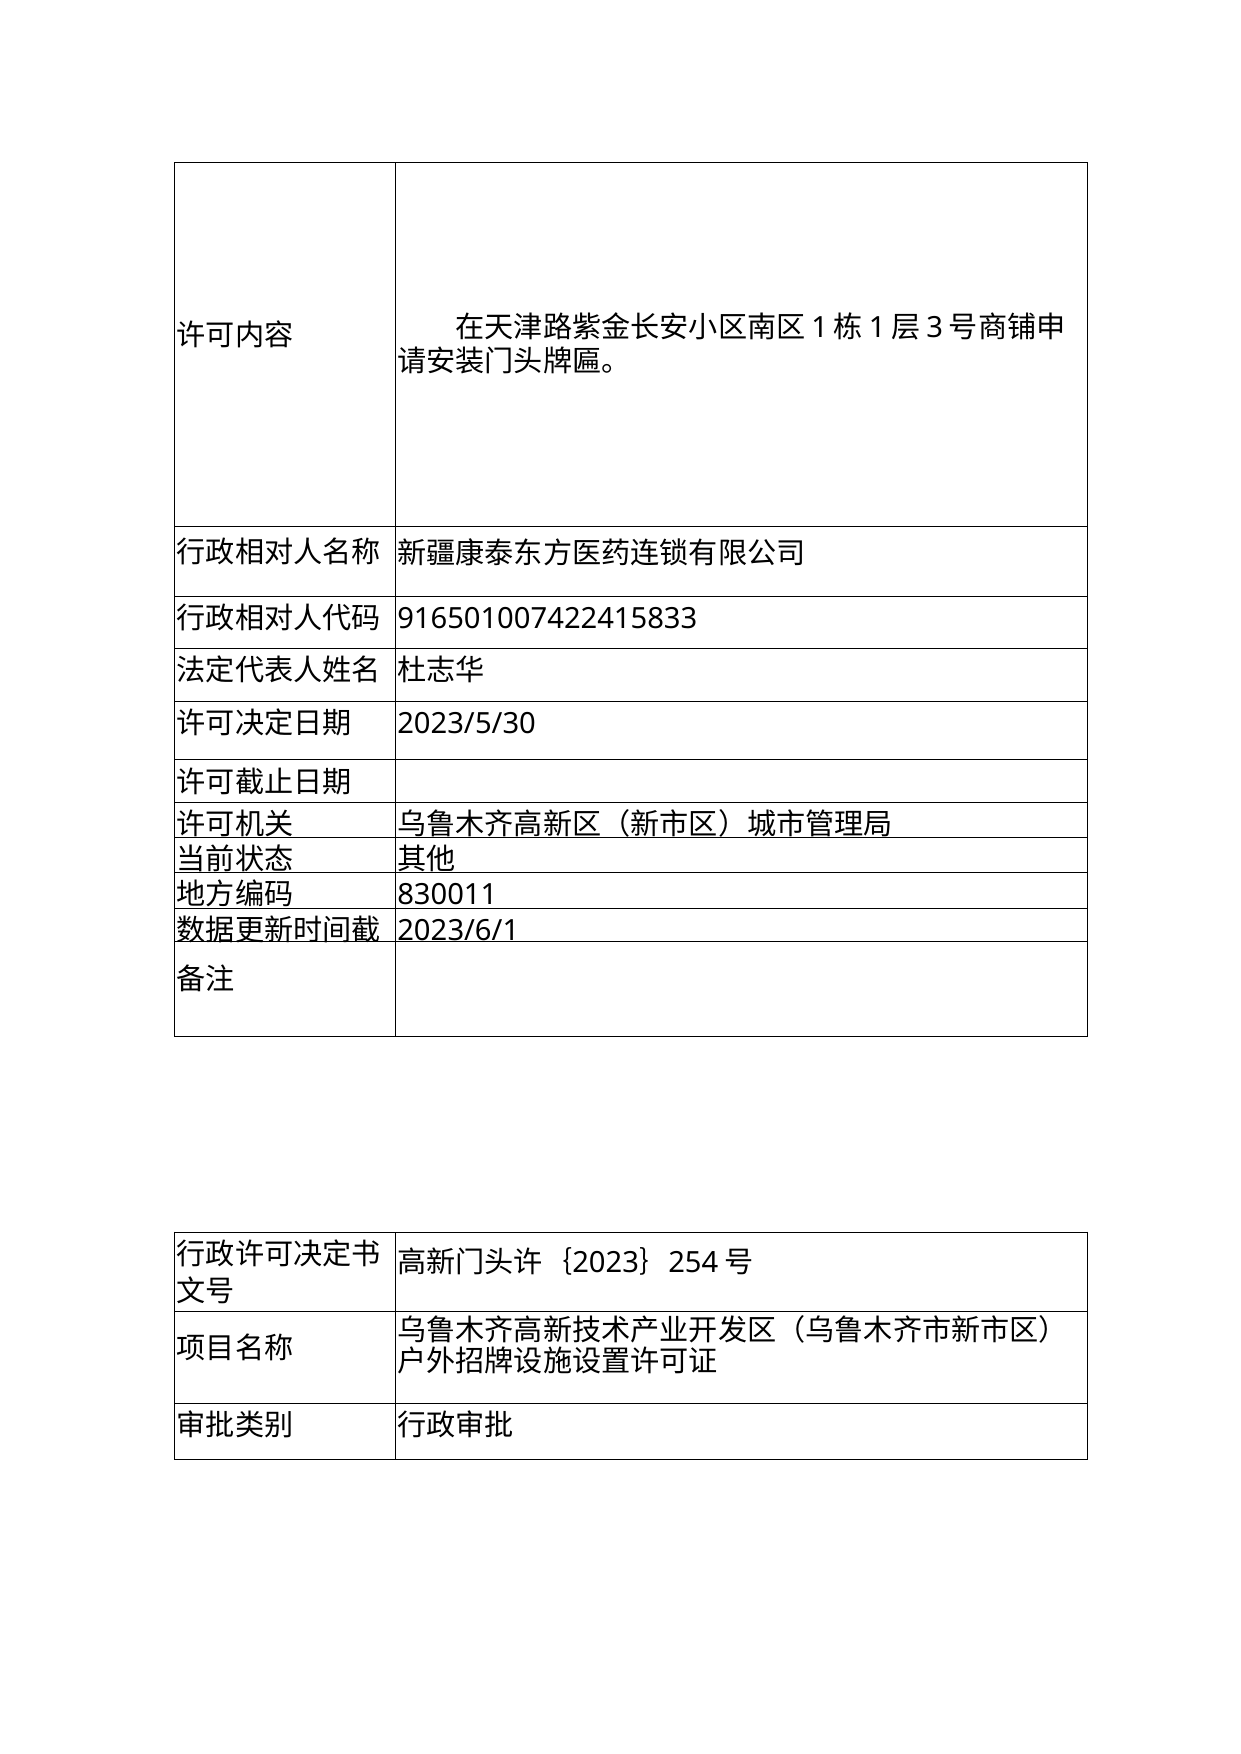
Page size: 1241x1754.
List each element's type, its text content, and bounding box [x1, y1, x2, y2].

table_cell 行政相对人名称 [175, 527, 395, 596]
table_cell 地方编码 [175, 873, 395, 908]
table_cell 916501007422415833 [396, 597, 1087, 648]
table_cell 在天津路紫金长安小区南区1栋1层3号商铺申请安装门头牌匾。 [396, 163, 1087, 526]
table_cell 新疆康泰东方医药连锁有限公司 [396, 527, 1087, 596]
table_cell 许可决定日期 [175, 702, 395, 759]
table_cell 许可机关 [175, 803, 395, 837]
table_cell 830011 [396, 873, 1087, 908]
table_cell 其他 [396, 838, 1087, 872]
table_cell 项目名称 [175, 1312, 395, 1403]
table_cell 乌鲁木齐高新技术产业开发区（乌鲁木齐市新市区）户外招牌设施设置许可证 [396, 1312, 1087, 1403]
table_header 行政许可决定书文号 [175, 1233, 395, 1311]
table_cell 审批类别 [175, 1404, 395, 1459]
table_cell 法定代表人姓名 [175, 649, 395, 701]
table_cell 许可内容 [175, 163, 395, 526]
table_cell 当前状态 [175, 838, 395, 872]
table_cell 备注 [175, 942, 395, 1036]
table_cell 行政审批 [396, 1404, 1087, 1459]
table_cell 乌鲁木齐高新区（新市区）城市管理局 [396, 803, 1087, 837]
table_header 高新门头许｛2023｝254号 [396, 1233, 1087, 1311]
table_cell 许可截止日期 [175, 760, 395, 802]
table_cell [396, 942, 1087, 1036]
table_cell 数据更新时间截止 [175, 909, 395, 941]
table_cell 2023/6/1 [396, 909, 1087, 941]
table_cell 杜志华 [396, 649, 1087, 701]
table_cell [396, 760, 1087, 802]
table_cell 行政相对人代码 [175, 597, 395, 648]
table_cell 2023/5/30 [396, 702, 1087, 759]
